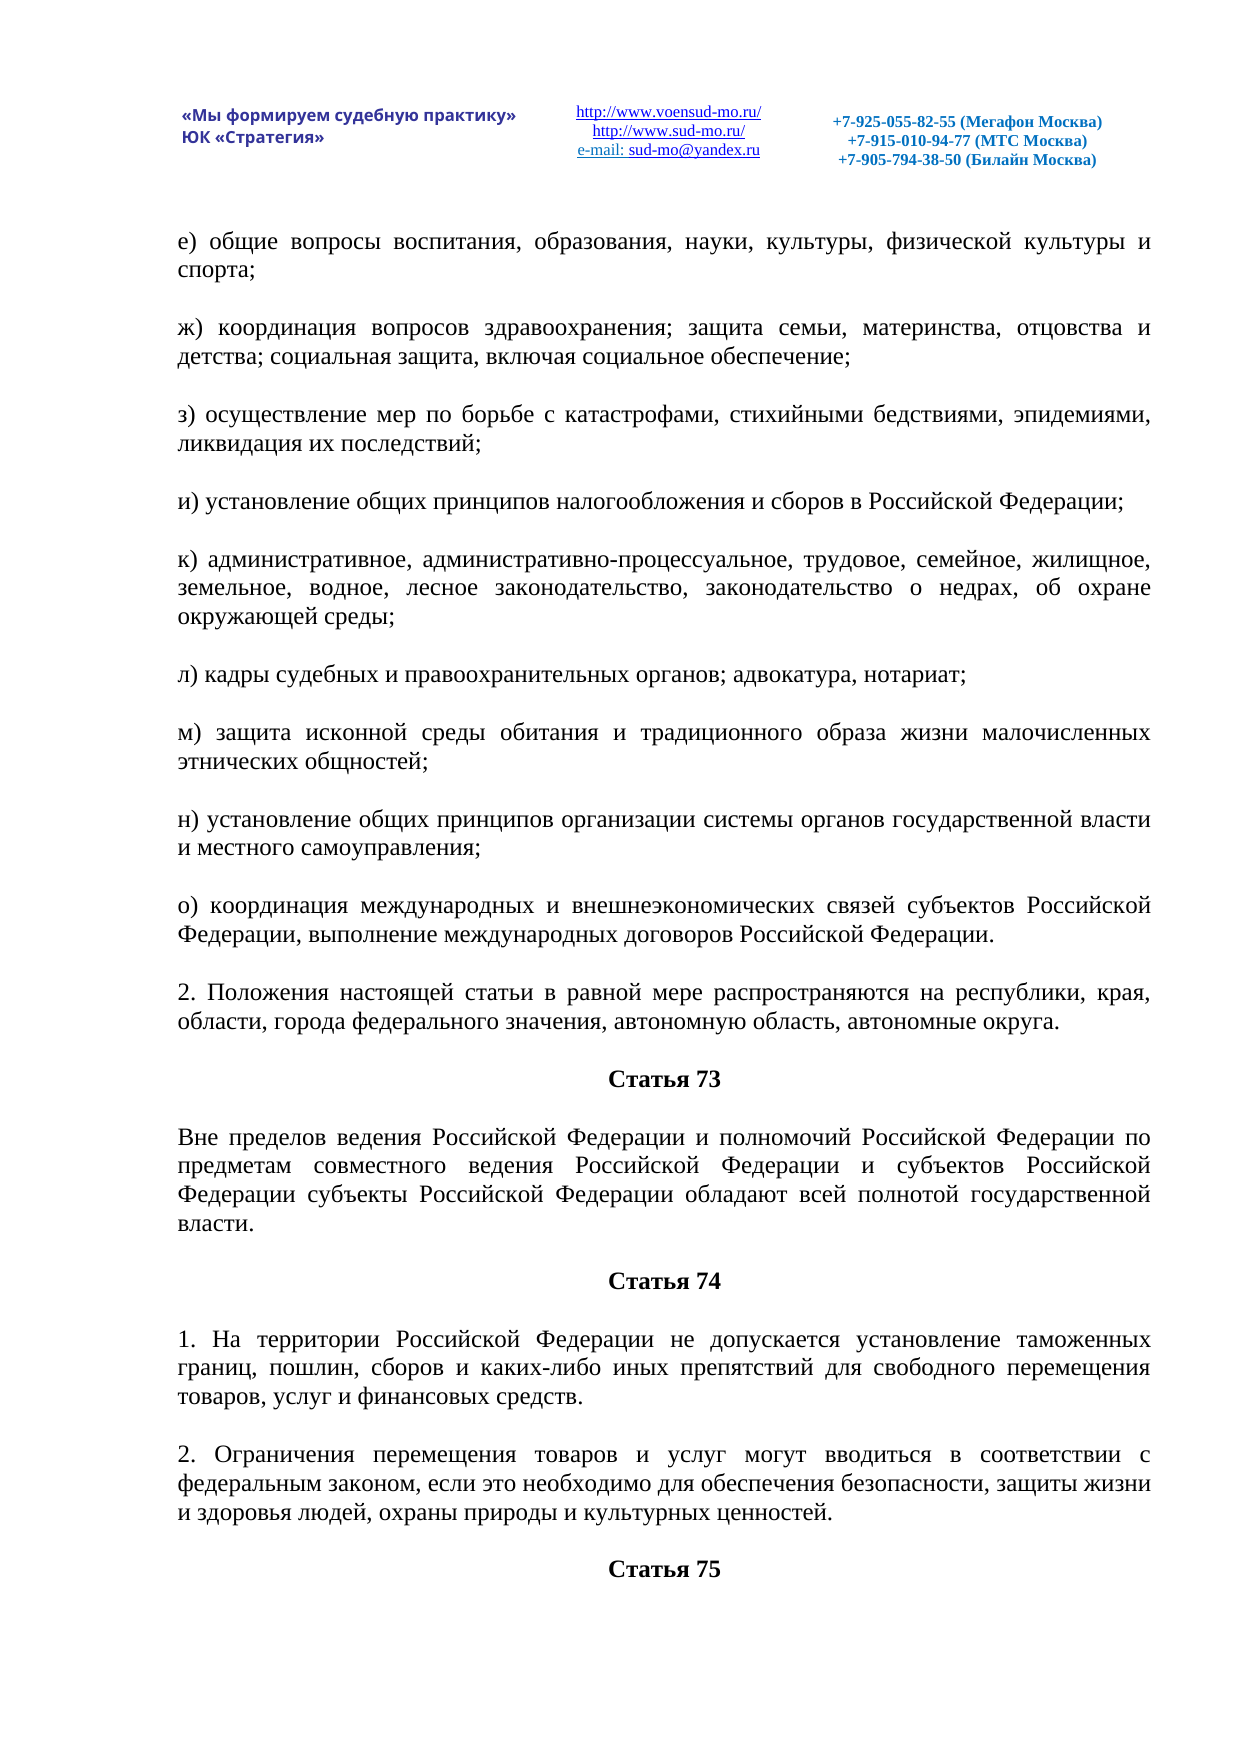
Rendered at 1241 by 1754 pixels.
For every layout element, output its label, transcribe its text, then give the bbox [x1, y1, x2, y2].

text з) осуществление мер по борьбе с катастрофами, стихийными бедствиями, эпидемиями, ликвидация их последствий; [177, 399, 1152, 457]
text м) защита исконной среды обитания и традиционного образа жизни малочисленных этнических общностей; [177, 717, 1152, 774]
text 2. Ограничения перемещения товаров и услуг могут вводиться в соответствии с федеральным законом, если это необходимо для обеспечения безопасности, защиты жизни и здоровья людей, охраны природы и культурных ценностей. [177, 1439, 1152, 1525]
text Вне пределов ведения Российской Федерации и полномочий Российской Федерации по предметам совместного ведения Российской Федерации и субъектов Российской Федерации субъекты Российской Федерации обладают всей полнотой государственной власти. [177, 1122, 1152, 1237]
text Статья 75 [177, 1554, 1152, 1583]
text ж) координация вопросов здравоохранения; защита семьи, материнства, отцовства и детства; социальная защита, включая социальное обеспечение; [177, 312, 1152, 370]
text к) административное, административно-процессуальное, трудовое, семейное, жилищное, земельное, водное, лесное законодательство, законодательство о недрах, об охране окружающей среды; [177, 544, 1152, 630]
text о) координация международных и внешнеэкономических связей субъектов Российской Федерации, выполнение международных договоров Российской Федерации. [177, 890, 1152, 948]
text Статья 74 [177, 1266, 1152, 1294]
text 1. На территории Российской Федерации не допускается установление таможенных границ, пошлин, сборов и каких-либо иных препятствий для свободного перемещения товаров, услуг и финансовых средств. [177, 1324, 1152, 1410]
text и) установление общих принципов налогообложения и сборов в Российской Федерации; [177, 486, 1152, 514]
text Статья 73 [177, 1064, 1152, 1092]
text н) установление общих принципов организации системы органов государственной власти и местного самоуправления; [177, 804, 1152, 861]
text 2. Положения настоящей статьи в равной мере распространяются на республики, края, области, города федерального значения, автономную область, автономные округа. [177, 977, 1152, 1034]
text е) общие вопросы воспитания, образования, науки, культуры, физической культуры и спорта; [177, 226, 1152, 283]
text л) кадры судебных и правоохранительных органов; адвокатура, нотариат; [177, 659, 1152, 688]
